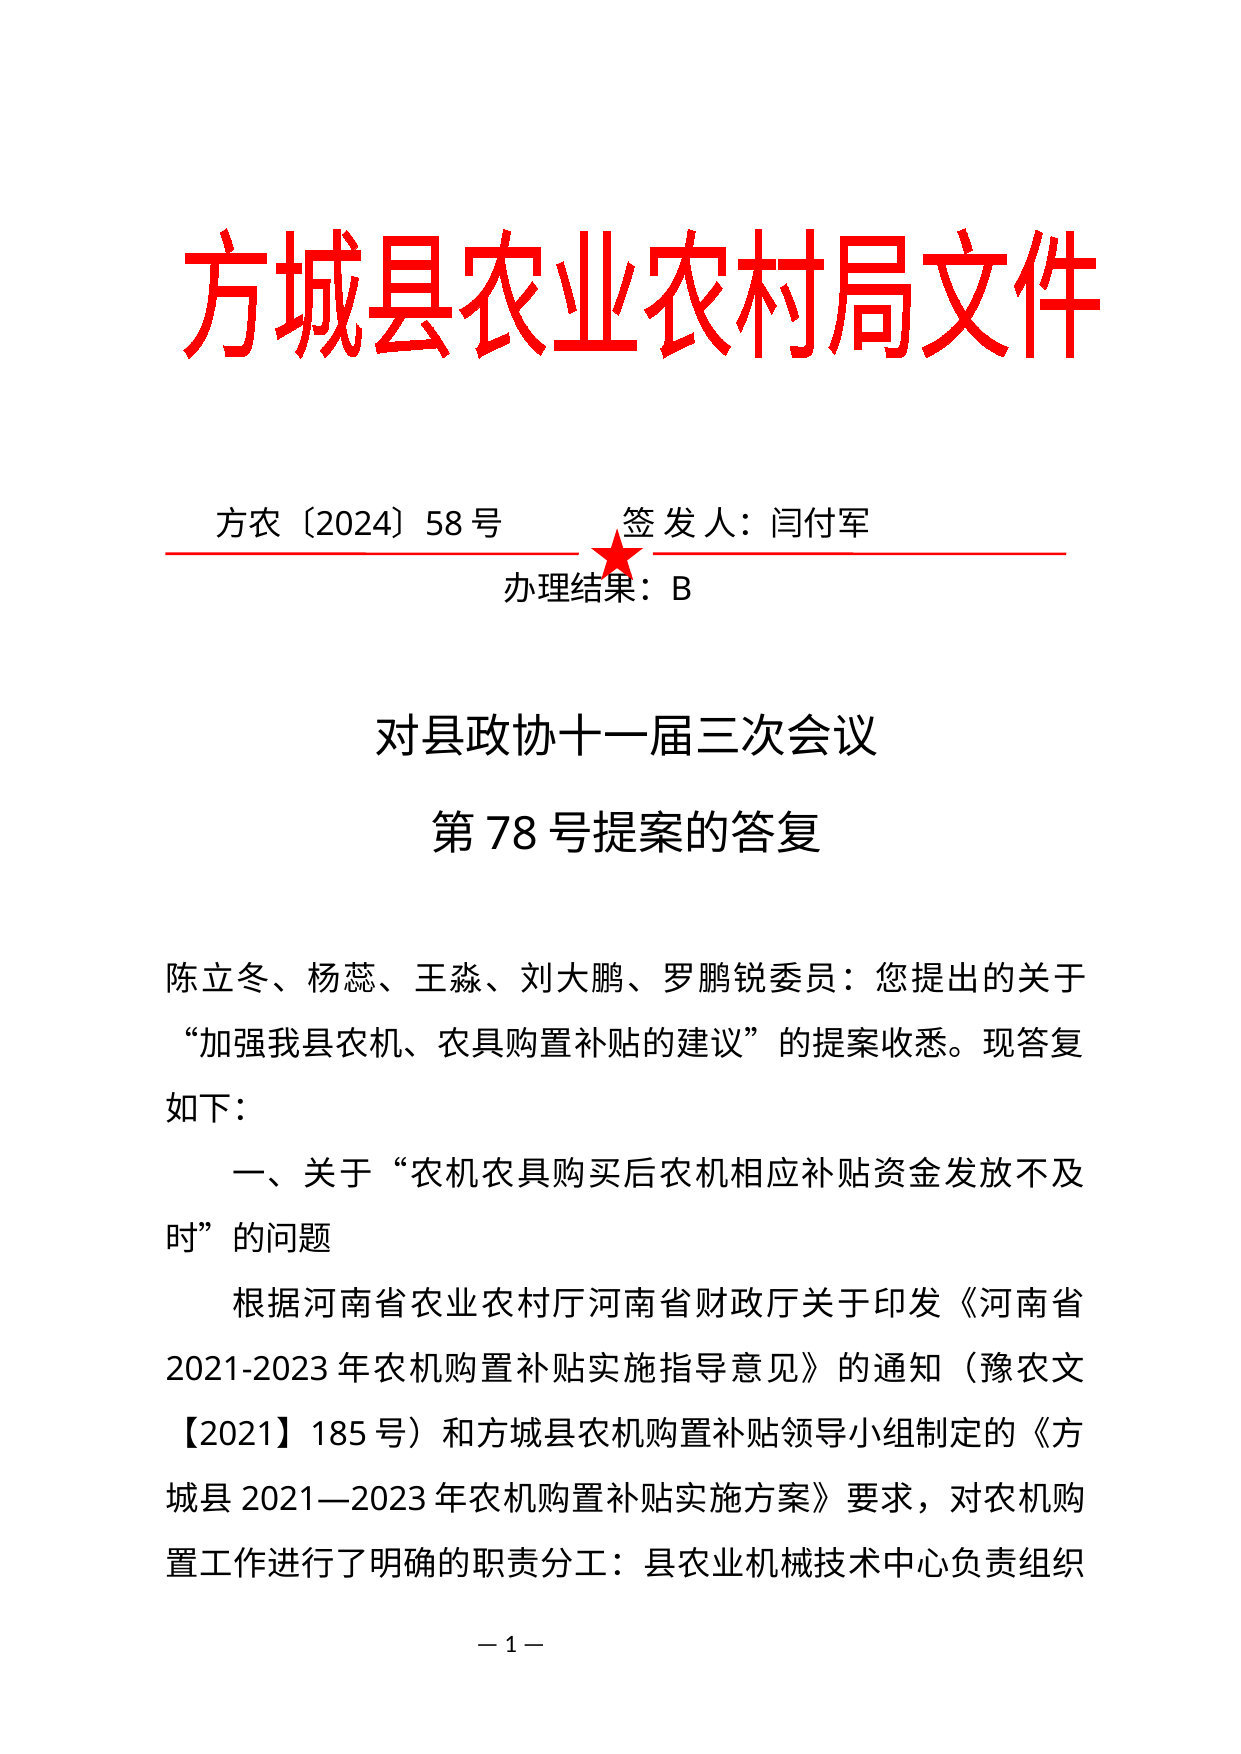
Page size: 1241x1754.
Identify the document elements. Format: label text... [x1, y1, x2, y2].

text 对县政协十一届三次会议 [165, 684, 1087, 781]
text 第78号提案的答复 [165, 781, 1087, 879]
text 方农〔2024〕58号 签 发 人：闫付军 [165, 489, 1087, 554]
text 办理结果：B [165, 554, 1087, 619]
text 陈立冬、杨蕊、王淼、刘大鹏、罗鹏锐委员：您提出的关于“加强我县农机、农具购置补贴的建议”的提案收悉。现答复如下： [165, 944, 1087, 1139]
text 一、关于“农机农具购买后农机相应补贴资金发放不及时”的问题 [165, 1139, 1087, 1269]
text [165, 1269, 1087, 1594]
